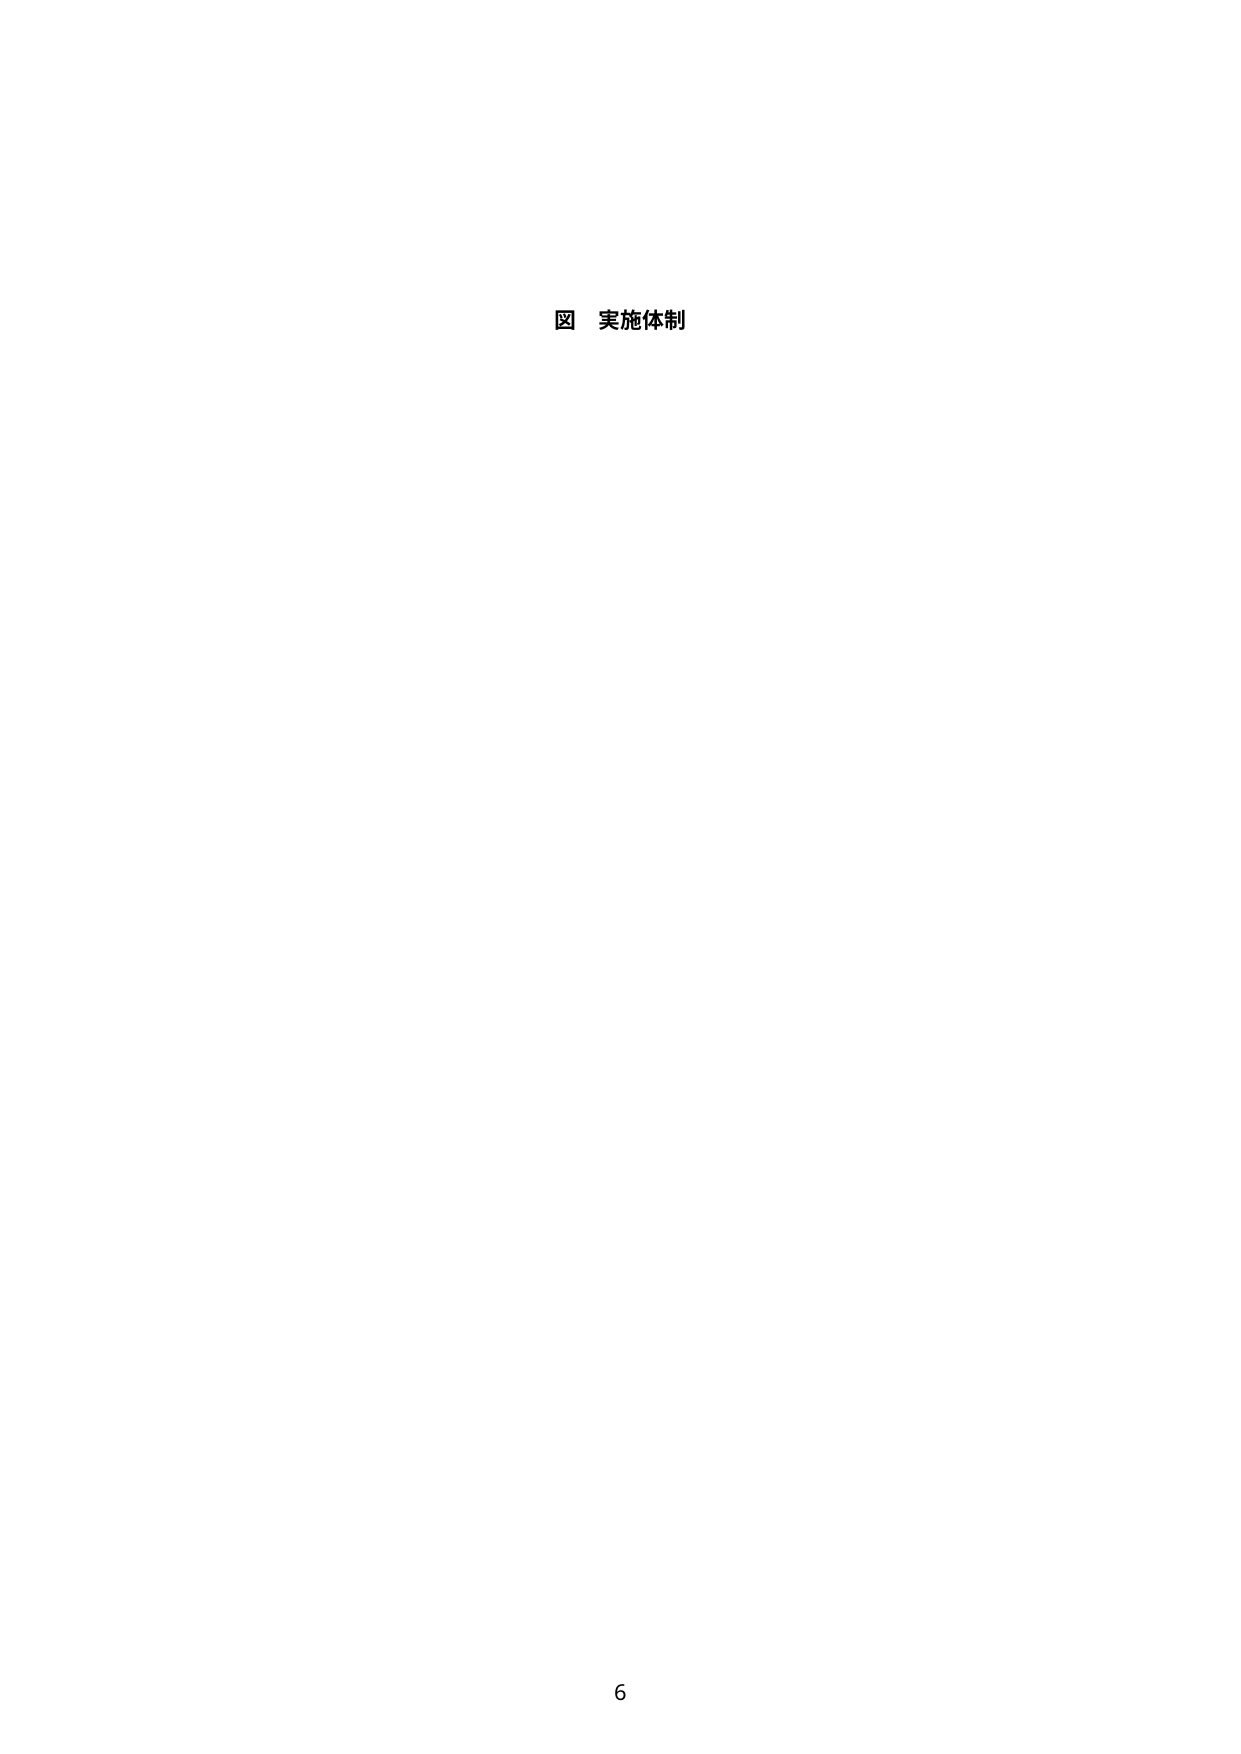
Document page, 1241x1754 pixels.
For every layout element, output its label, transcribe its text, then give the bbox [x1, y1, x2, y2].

text 図 実施体制 [148, 308, 1092, 333]
